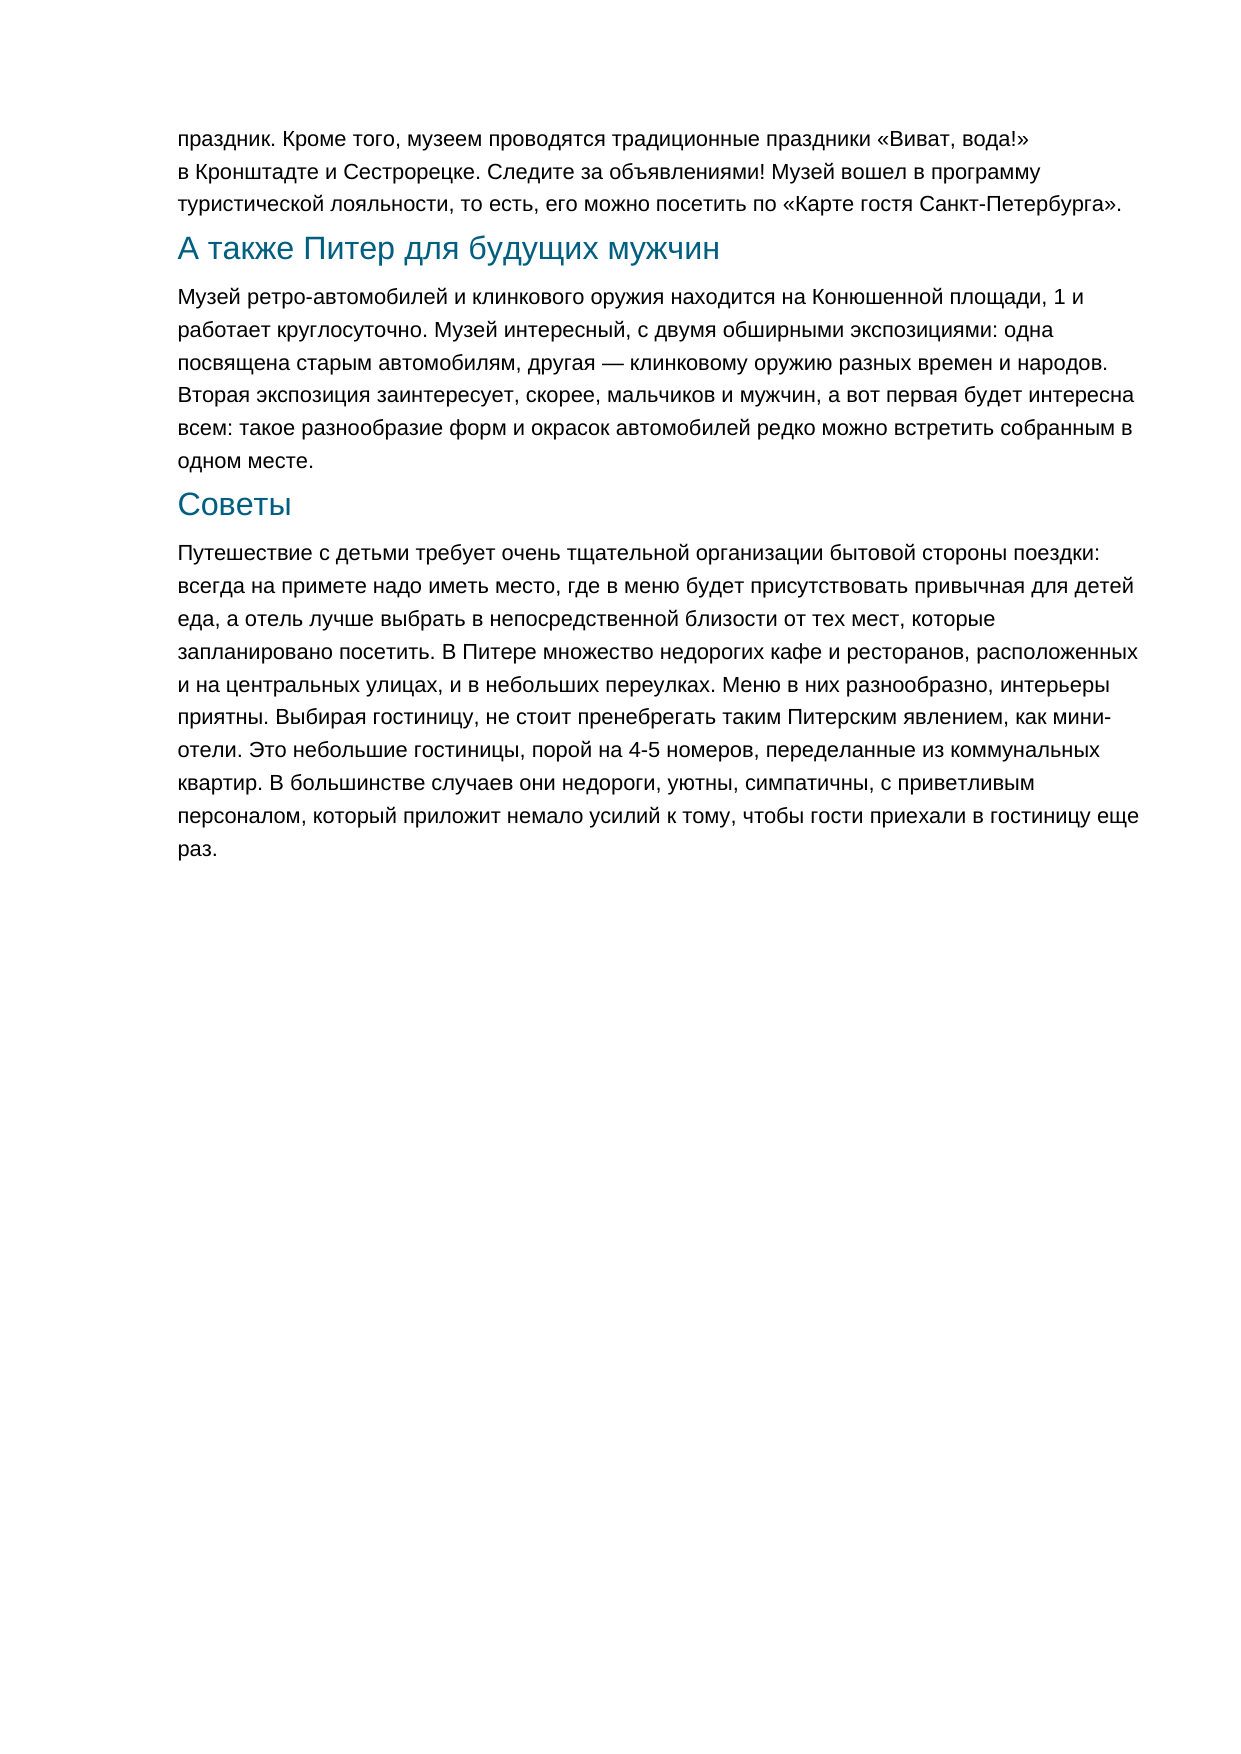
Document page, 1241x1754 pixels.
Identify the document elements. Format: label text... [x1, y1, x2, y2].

text Путешествие с детьми требует очень тщательной организации бытовой стороны поездки: всегда на примете надо иметь место, где в меню будет присутствовать привычная для детей еда, а отель лучше выбрать в непосредственной близости от тех мест, которые запланировано посетить. В Питере множество недорогих кафе и ресторанов, расположенных и на центральных улицах, и в небольших переулках. Меню в них разнообразно, интерьеры приятны. Выбирая гостиницу, не стоит пренебрегать таким Питерским явлением, как мини-отели. Это небольшие гостиницы, порой на 4-5 номеров, переделанные из коммунальных квартир. В большинстве случаев они недороги, уютны, симпатичны, с приветливым персоналом, который приложит немало усилий к тому, чтобы гости приехали в гостиницу еще раз. [177, 533, 1152, 861]
text А также Питер для будущих мужчин [177, 229, 1152, 266]
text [177, 118, 1152, 217]
text Музей ретро-автомобилей и клинкового оружия находится на Конюшенной площади, 1 и работает круглосуточно. Музей интересный, с двумя обширными экспозициями: одна посвящена старым автомобилям, другая — клинковому оружию разных времен и народов. Вторая экспозиция заинтересует, скорее, мальчиков и мужчин, а вот первая будет интересна всем: такое разнообразие форм и окрасок автомобилей редко можно встретить собранным в одном месте. [177, 276, 1152, 473]
text Советы [177, 486, 1152, 523]
